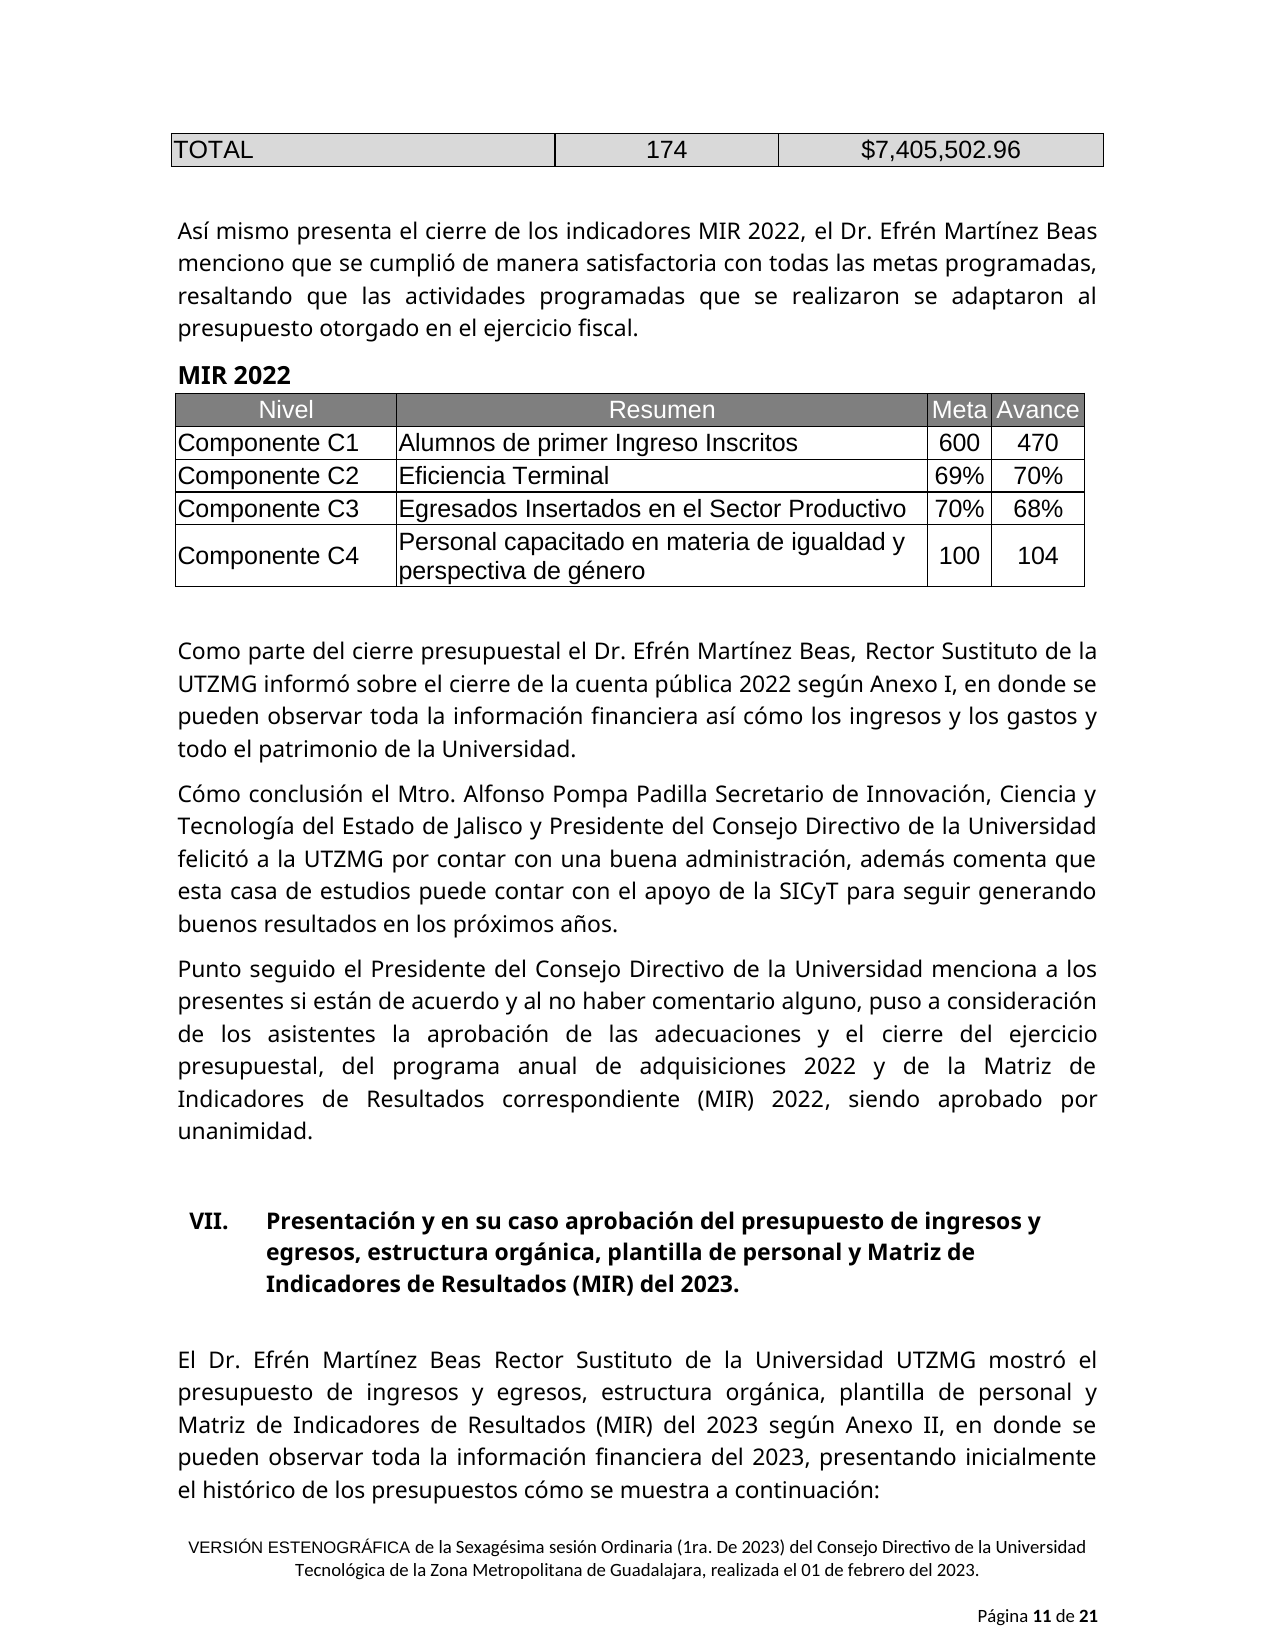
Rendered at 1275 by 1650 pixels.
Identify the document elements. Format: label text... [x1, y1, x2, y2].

table_header Avance [992, 394, 1084, 426]
table_cell Componente C2 [176, 460, 396, 491]
text Cómo conclusión el Mtro. Alfonso Pompa Padilla Secretario de Innovación, Ciencia y Tecnología del Estado de Jalisco y Presidente del Consejo Directivo de la Universidad felicitó a la UTZMG por contar con una buena administración, además comenta que esta casa de estudios puede contar con el apoyo de la SICyT para seguir generando buenos resultados en los próximos años. [177, 777, 1098, 939]
table_cell 70% [928, 493, 991, 524]
table_cell 68% [992, 493, 1084, 524]
table_cell Componente C1 [176, 427, 396, 458]
table_cell 70% [992, 460, 1084, 491]
table_header Resumen [397, 394, 927, 426]
text MIR 2022 [177, 357, 1098, 391]
table_cell 69% [928, 460, 991, 491]
table_cell 104 [992, 525, 1084, 586]
table_cell Eficiencia Terminal [397, 460, 927, 491]
table_cell 174 [556, 134, 778, 166]
table_cell 470 [992, 427, 1084, 458]
table_cell 600 [928, 427, 991, 458]
table_cell Componente C4 [176, 525, 396, 586]
table_cell $7,405,502.96 [779, 134, 1103, 166]
table_header Nivel [176, 394, 396, 426]
table_header Meta [928, 394, 991, 426]
table_cell Personal capacitado en materia de igualdad y perspectiva de género [397, 525, 927, 586]
text Punto seguido el Presidente del Consejo Directivo de la Universidad menciona a los presentes si están de acuerdo y al no haber comentario alguno, puso a consideración de los asistentes la aprobación de las adecuaciones y el cierre del ejercicio presupuestal, del programa anual de adquisiciones 2022 y de la Matriz de Indicadores de Resultados correspondiente (MIR) 2022, siendo aprobado por unanimidad. [177, 952, 1098, 1146]
table_cell 100 [928, 525, 991, 586]
text Así mismo presenta el cierre de los indicadores MIR 2022, el Dr. Efrén Martínez Beas menciono que se cumplió de manera satisfactoria con todas las metas programadas, resaltando que las actividades programadas que se realizaron se adaptaron al presupuesto otorgado en el ejercicio fiscal. [177, 215, 1098, 343]
table_cell TOTAL [172, 134, 554, 166]
text El Dr. Efrén Martínez Beas Rector Sustituto de la Universidad UTZMG mostró el presupuesto de ingresos y egresos, estructura orgánica, plantilla de personal y Matriz de Indicadores de Resultados (MIR) del 2023 según Anexo II, en donde se pueden observar toda la información financiera del 2023, presentando inicialmente el histórico de los presupuestos cómo se muestra a continuación: [177, 1344, 1098, 1505]
list Presentación y en su caso aprobación del presupuesto de ingresos y egresos, estructura orgánica, plantilla de personal y Matriz de Indicadores de Resultados (MIR) del 2023. [228, 1205, 1098, 1299]
table_cell Componente C3 [176, 493, 396, 524]
table_cell Alumnos de primer Ingreso Inscritos [397, 427, 927, 458]
text Como parte del cierre presupuestal el Dr. Efrén Martínez Beas, Rector Sustituto de la UTZMG informó sobre el cierre de la cuenta pública 2022 según Anexo I, en donde se pueden observar toda la información financiera así cómo los ingresos y los gastos y todo el patrimonio de la Universidad. [177, 635, 1098, 764]
table_cell Egresados Insertados en el Sector Productivo [397, 493, 927, 524]
